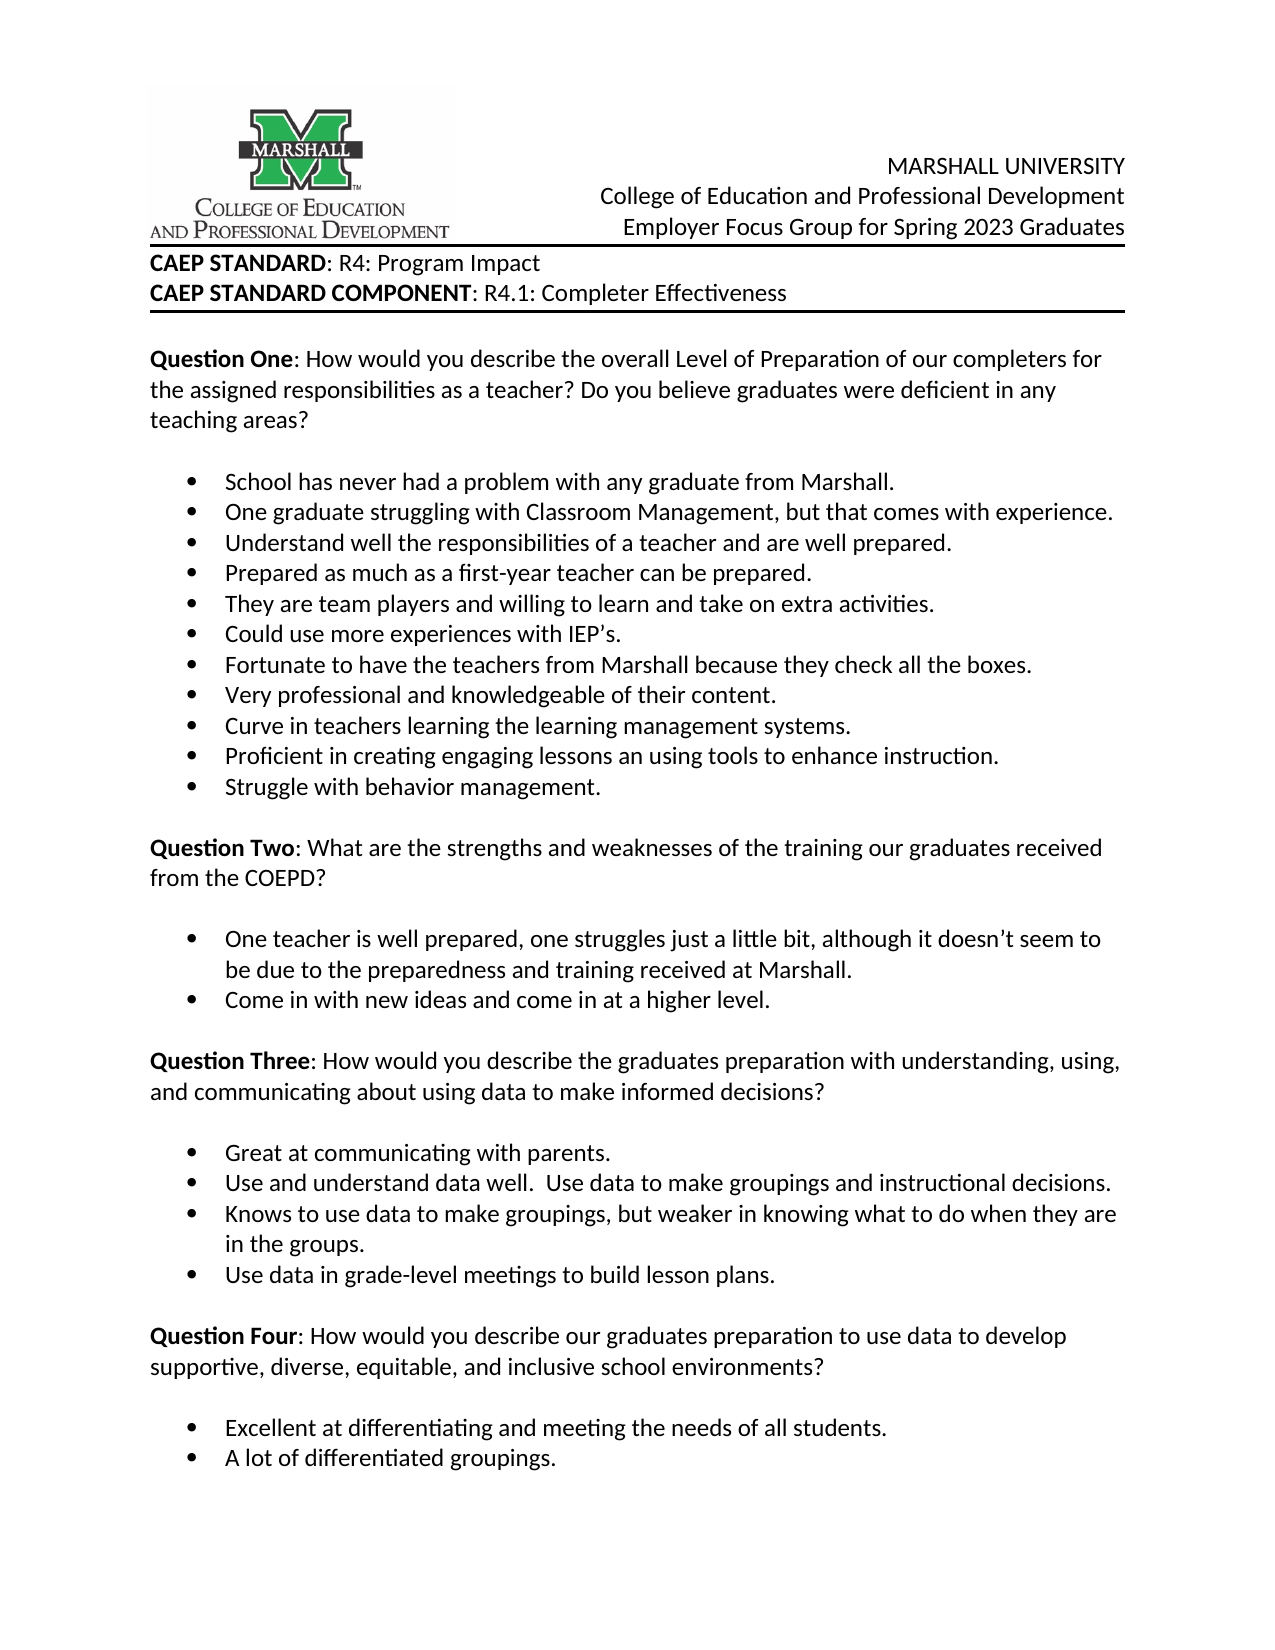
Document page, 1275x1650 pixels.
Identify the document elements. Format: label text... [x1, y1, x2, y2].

list Fortunate to have the teachers from Marshall because they check all the boxes. [187, 649, 1125, 679]
list Great at communicating with parents. [187, 1137, 1125, 1168]
text CAEP STANDARD: R4: Program Impact [150, 247, 1125, 277]
list Proficient in creating engaging lessons an using tools to enhance instruction. [187, 740, 1125, 771]
text Question Four: How would you describe our graduates preparation to use data to develop supportive, diverse, equitable, and inclusive school environments? [150, 1320, 1125, 1381]
list They are team players and willing to learn and take on extra activities. [187, 588, 1125, 618]
text CAEP STANDARD COMPONENT: R4.1: Completer Effectiveness [150, 277, 1125, 310]
text Question Two: What are the strengths and weaknesses of the training our graduates received from the COEPD? [150, 832, 1125, 893]
list A lot of differentiated groupings. [187, 1442, 1125, 1473]
list Knows to use data to make groupings, but weaker in knowing what to do when they are in the groups. [187, 1198, 1125, 1259]
list Come in with new ideas and come in at a higher level. [187, 984, 1125, 1015]
list Use data in grade-level meetings to build lesson plans. [187, 1259, 1125, 1290]
text College of Education and Professional Development [150, 181, 1125, 211]
list Excellent at differentiating and meeting the needs of all students. [187, 1412, 1125, 1442]
list Struggle with behavior management. [187, 771, 1125, 801]
list Prepared as much as a first-year teacher can be prepared. [187, 557, 1125, 588]
text Question One: How would you describe the overall Level of Preparation of our completers for the assigned responsibilities as a teacher? Do you believe graduates were deficient in any teaching areas? [150, 343, 1125, 435]
list Curve in teachers learning the learning management systems. [187, 710, 1125, 740]
text MARSHALL UNIVERSITY [150, 150, 1125, 181]
list One teacher is well prepared, one struggles just a little bit, although it doesn’t seem to be due to the preparedness and training received at Marshall. [187, 923, 1125, 984]
list One graduate struggling with Classroom Management, but that comes with experience. [187, 496, 1125, 527]
text Employer Focus Group for Spring 2023 Graduates [150, 211, 1125, 244]
text Question Three: How would you describe the graduates preparation with understanding, using, and communicating about using data to make informed decisions? [150, 1046, 1125, 1107]
list Understand well the responsibilities of a teacher and are well prepared. [187, 527, 1125, 557]
list School has never had a problem with any graduate from Marshall. [187, 466, 1125, 496]
list Could use more experiences with IEP’s. [187, 618, 1125, 649]
list Use and understand data well. Use data to make groupings and instructional decisions. [187, 1168, 1125, 1198]
picture [146, 85, 456, 266]
list Very professional and knowledgeable of their content. [187, 679, 1125, 710]
